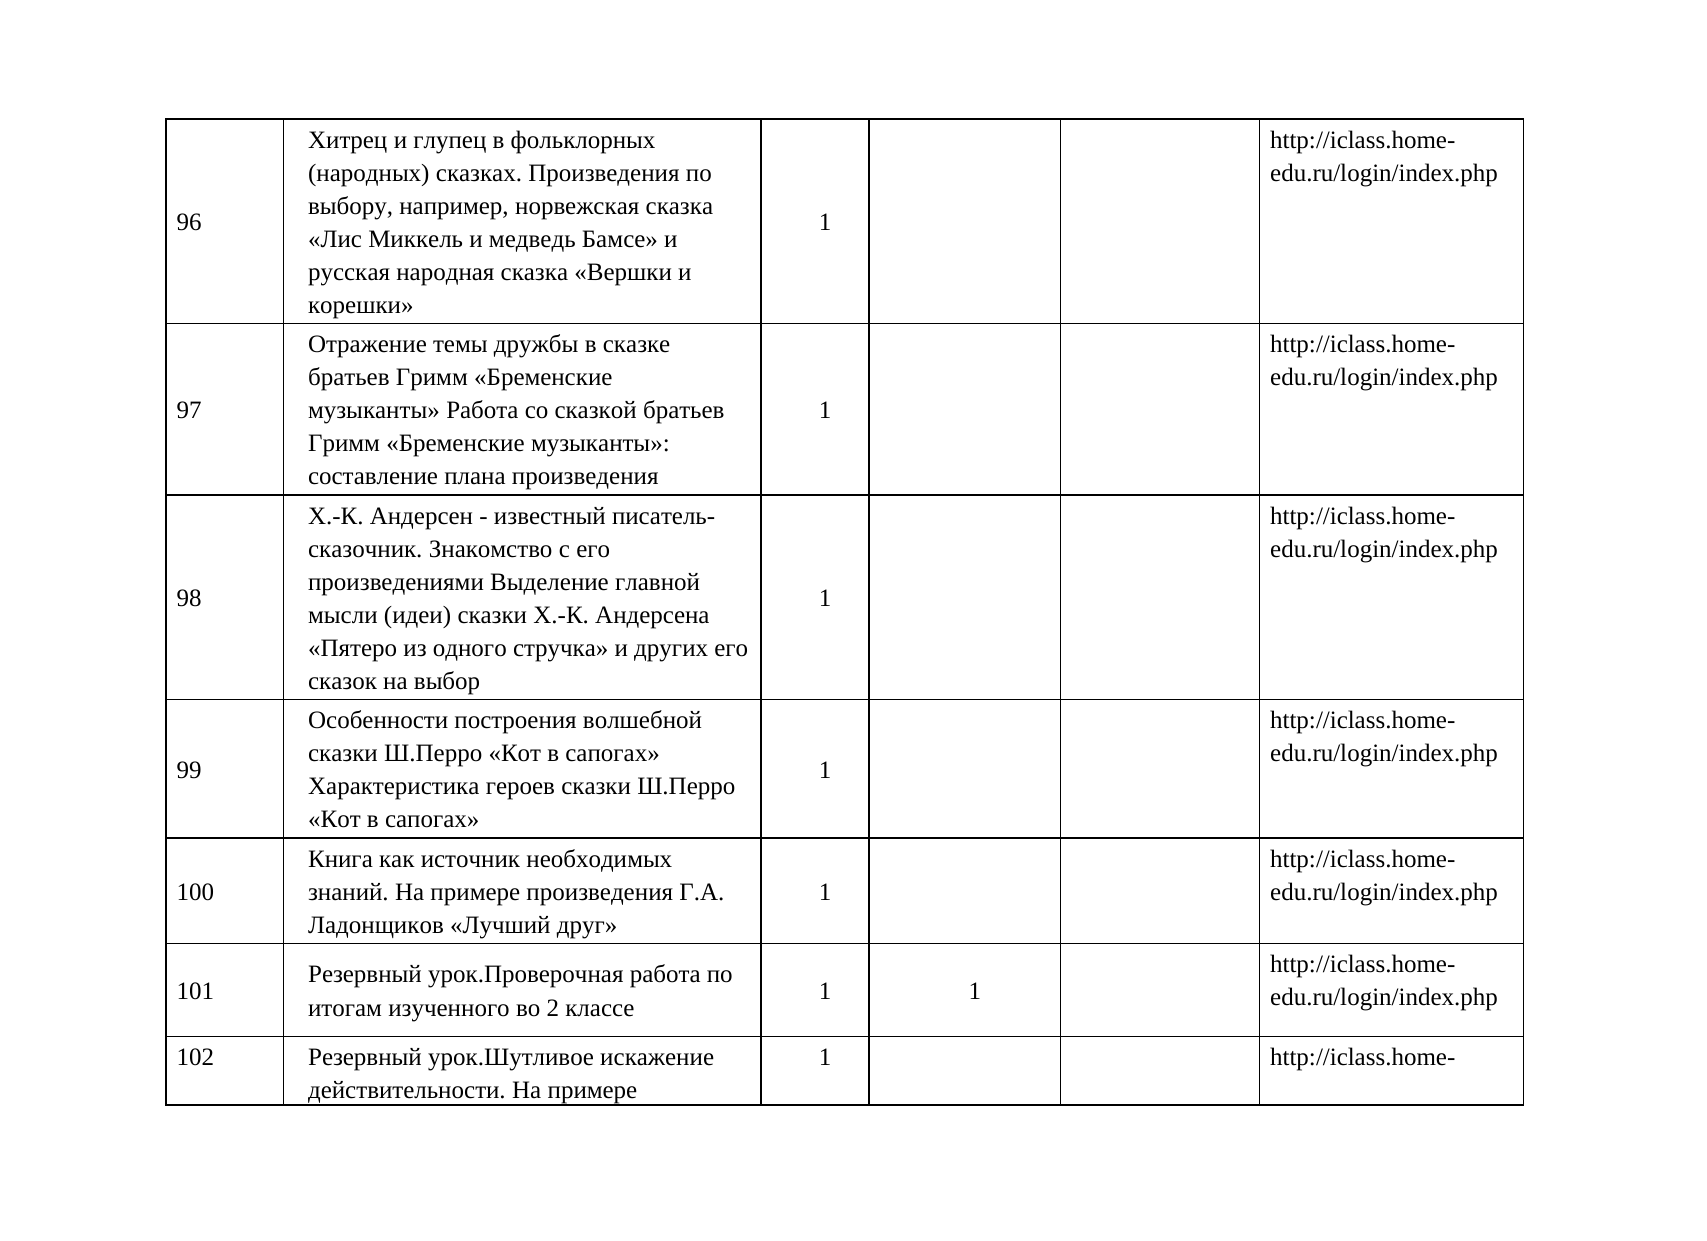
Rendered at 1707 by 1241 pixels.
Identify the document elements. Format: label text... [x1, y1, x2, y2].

table_cell 100 [167, 839, 283, 942]
table_cell 1 [762, 700, 868, 837]
table_cell 1 [762, 1037, 868, 1104]
table_cell Резервный урок.Проверочная работа по итогам изученного во 2 классе [284, 944, 760, 1036]
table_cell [284, 1037, 760, 1104]
table_cell http://iclass.home-edu.ru/login/index.php [1260, 944, 1523, 1036]
table_cell 102 [167, 1037, 283, 1104]
table_cell Особенности построения волшебной сказки Ш.Перро «Кот в сапогах» Характеристика героев сказки Ш.Перро «Кот в сапогах» [284, 700, 760, 837]
table_cell 1 [870, 944, 1060, 1036]
table_cell 101 [167, 944, 283, 1036]
table_cell 97 [167, 324, 283, 494]
table_cell [1061, 496, 1259, 698]
table_cell [870, 120, 1060, 323]
table_cell [1061, 1037, 1259, 1104]
table_cell 1 [762, 944, 868, 1036]
table_cell 1 [762, 839, 868, 942]
table_cell http://iclass.home-edu.ru/login/index.php [1260, 324, 1523, 494]
table_cell Отражение темы дружбы в сказке братьев Гримм «Бременские музыканты» Работа со сказкой братьев Гримм «Бременские музыканты»: составление плана произведения [284, 324, 760, 494]
table_cell [870, 324, 1060, 494]
table_cell http://iclass.home-edu.ru/login/index.php [1260, 839, 1523, 942]
table_cell http://iclass.home-edu.ru/login/index.php [1260, 700, 1523, 837]
table_cell [870, 700, 1060, 837]
table_cell 1 [762, 120, 868, 323]
table_cell [1061, 324, 1259, 494]
table_cell 96 [167, 120, 283, 323]
table_cell [870, 1037, 1060, 1104]
table_cell Х.-К. Андерсен - известный писатель-сказочник. Знакомство с его произведениями Выделение главной мысли (идеи) сказки Х.-К. Андерсена «Пятеро из одного стручка» и других его сказок на выбор [284, 496, 760, 698]
table_cell [870, 839, 1060, 942]
table_cell 1 [762, 324, 868, 494]
table_cell Хитрец и глупец в фольклорных (народных) сказках. Произведения по выбору, например, норвежская сказка «Лис Миккель и медведь Бамсе» и русская народная сказка «Вершки и корешки» [284, 120, 760, 323]
table_cell [1061, 944, 1259, 1036]
table_cell http://iclass.home-edu.ru/login/index.php [1260, 496, 1523, 698]
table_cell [1260, 1037, 1523, 1104]
table_cell Книга как источник необходимых знаний. На примере произведения Г.А. Ладонщиков «Лучший друг» [284, 839, 760, 942]
table_cell [1061, 839, 1259, 942]
table_cell 1 [762, 496, 868, 698]
table_cell [1061, 700, 1259, 837]
table_cell [870, 496, 1060, 698]
table_cell 99 [167, 700, 283, 837]
table_cell [1061, 120, 1259, 323]
table_cell 98 [167, 496, 283, 698]
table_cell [1260, 120, 1523, 323]
